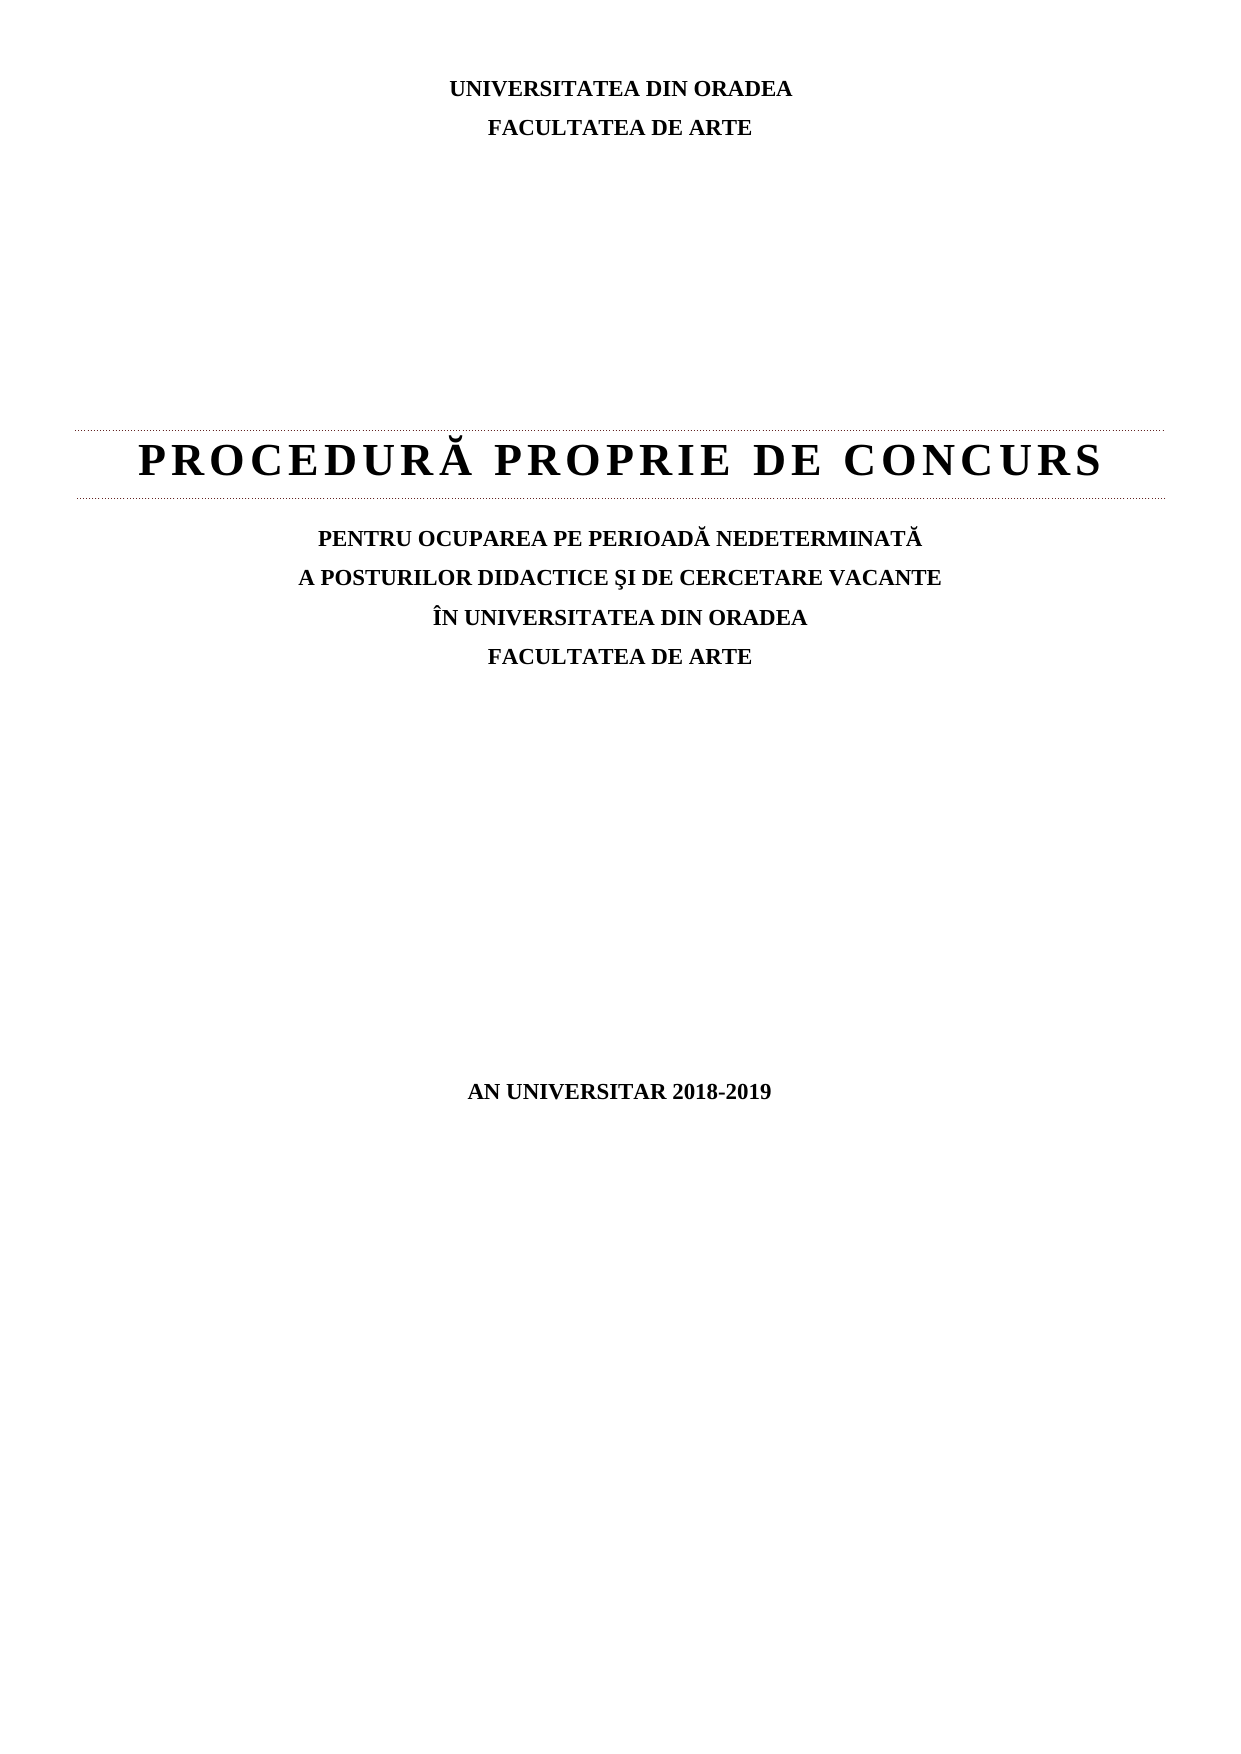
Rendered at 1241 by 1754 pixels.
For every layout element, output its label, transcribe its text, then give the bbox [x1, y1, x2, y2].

text PENTRU OCUPAREA PE PERIOADĂ NEDETERMINATĂ [75, 525, 1165, 551]
title PROCEDURĂ PROPRIE DE CONCURS [75, 430, 1165, 499]
text FACULTATEA DE ARTE [75, 643, 1165, 670]
text A POSTURILOR DIDACTICE ŞI DE CERCETARE VACANTE [75, 564, 1165, 591]
text FACULTATEA DE ARTE [22, 114, 1165, 141]
text AN UNIVERSITAR 2018-2019 [73, 1078, 1165, 1104]
text ÎN UNIVERSITATEA DIN ORADEA [75, 604, 1165, 630]
text UNIVERSITATEA DIN ORADEA [75, 75, 1165, 101]
